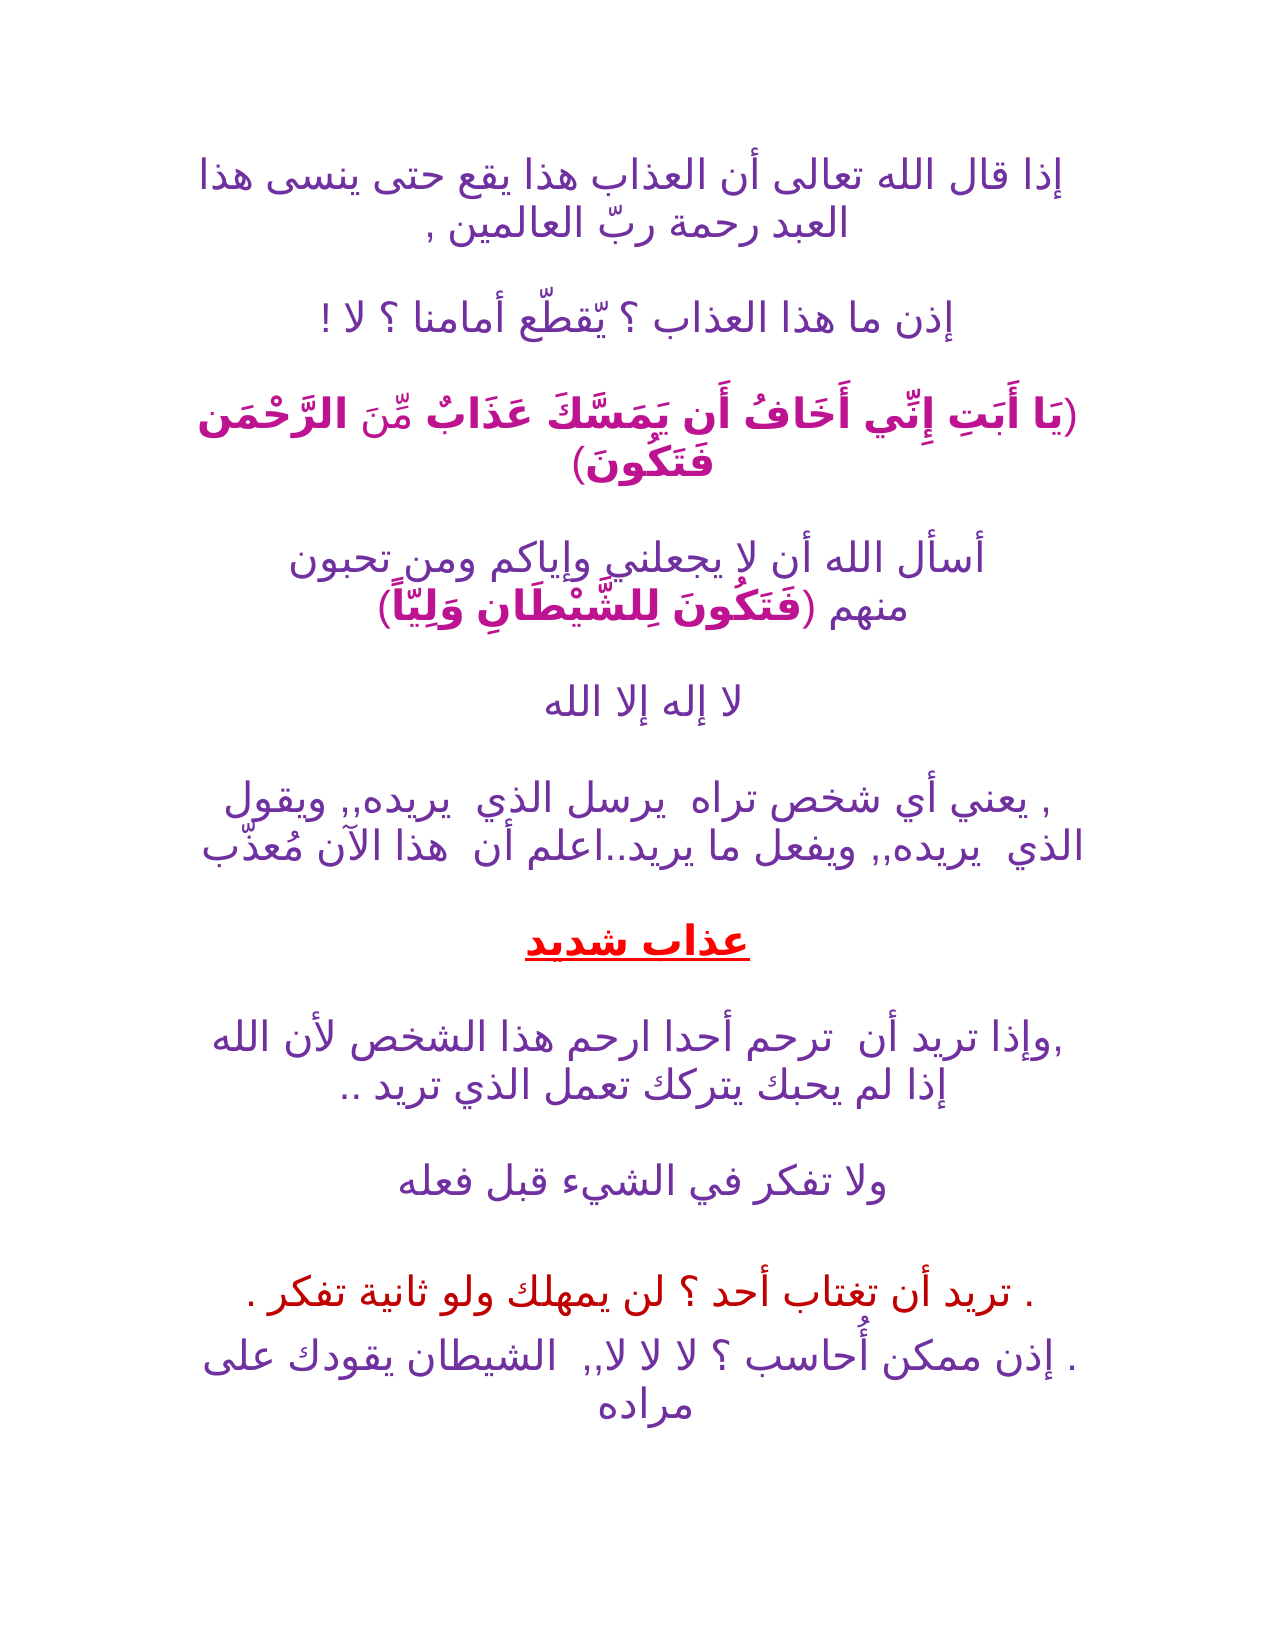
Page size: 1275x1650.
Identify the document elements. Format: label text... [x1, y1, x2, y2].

text لا إله إلا الله [187, 677, 1087, 725]
text , يعني أي شخص تراه يرسل الذي يريده,, ويقول الذي يريده,, ويفعل ما يريد..اعلم أن هذا الآن مُعذّب [187, 773, 1087, 869]
text أسأل الله أن لا يجعلني وإياكم ومن تحبون منهم (فَتَكُونَ لِلشَّيْطَانِ وَلِيّاً) [187, 533, 1087, 629]
text إذا قال الله تعالى أن العذاب هذا يقع حتى ينسى هذا العبد رحمة ربّ العالمين , [187, 150, 1087, 246]
text . تريد أن تغتاب أحد ؟ لن يمهلك ولو ثانية تفكر . [187, 1268, 1093, 1316]
text إذن ما هذا العذاب ؟ يّقطّع أمامنا ؟ لا ! [187, 294, 1087, 342]
text (يَا أَبَتِ إِنِّي أَخَافُ أَن يَمَسَّكَ عَذَابٌ مِّنَ الرَّحْمَن فَتَكُونَ) [187, 389, 1087, 485]
text ,وإذا تريد أن ترحم أحدا ارحم هذا الشخص لأن الله إذا لم يحبك يتركك تعمل الذي تريد .. [187, 1012, 1087, 1108]
text عذاب شديد [187, 917, 1087, 964]
text ولا تفكر في الشيء قبل فعله [187, 1156, 1087, 1204]
text . إذن ممكن أُحاسب ؟ لا لا لا,, الشيطان يقودك على مراده [187, 1331, 1093, 1427]
